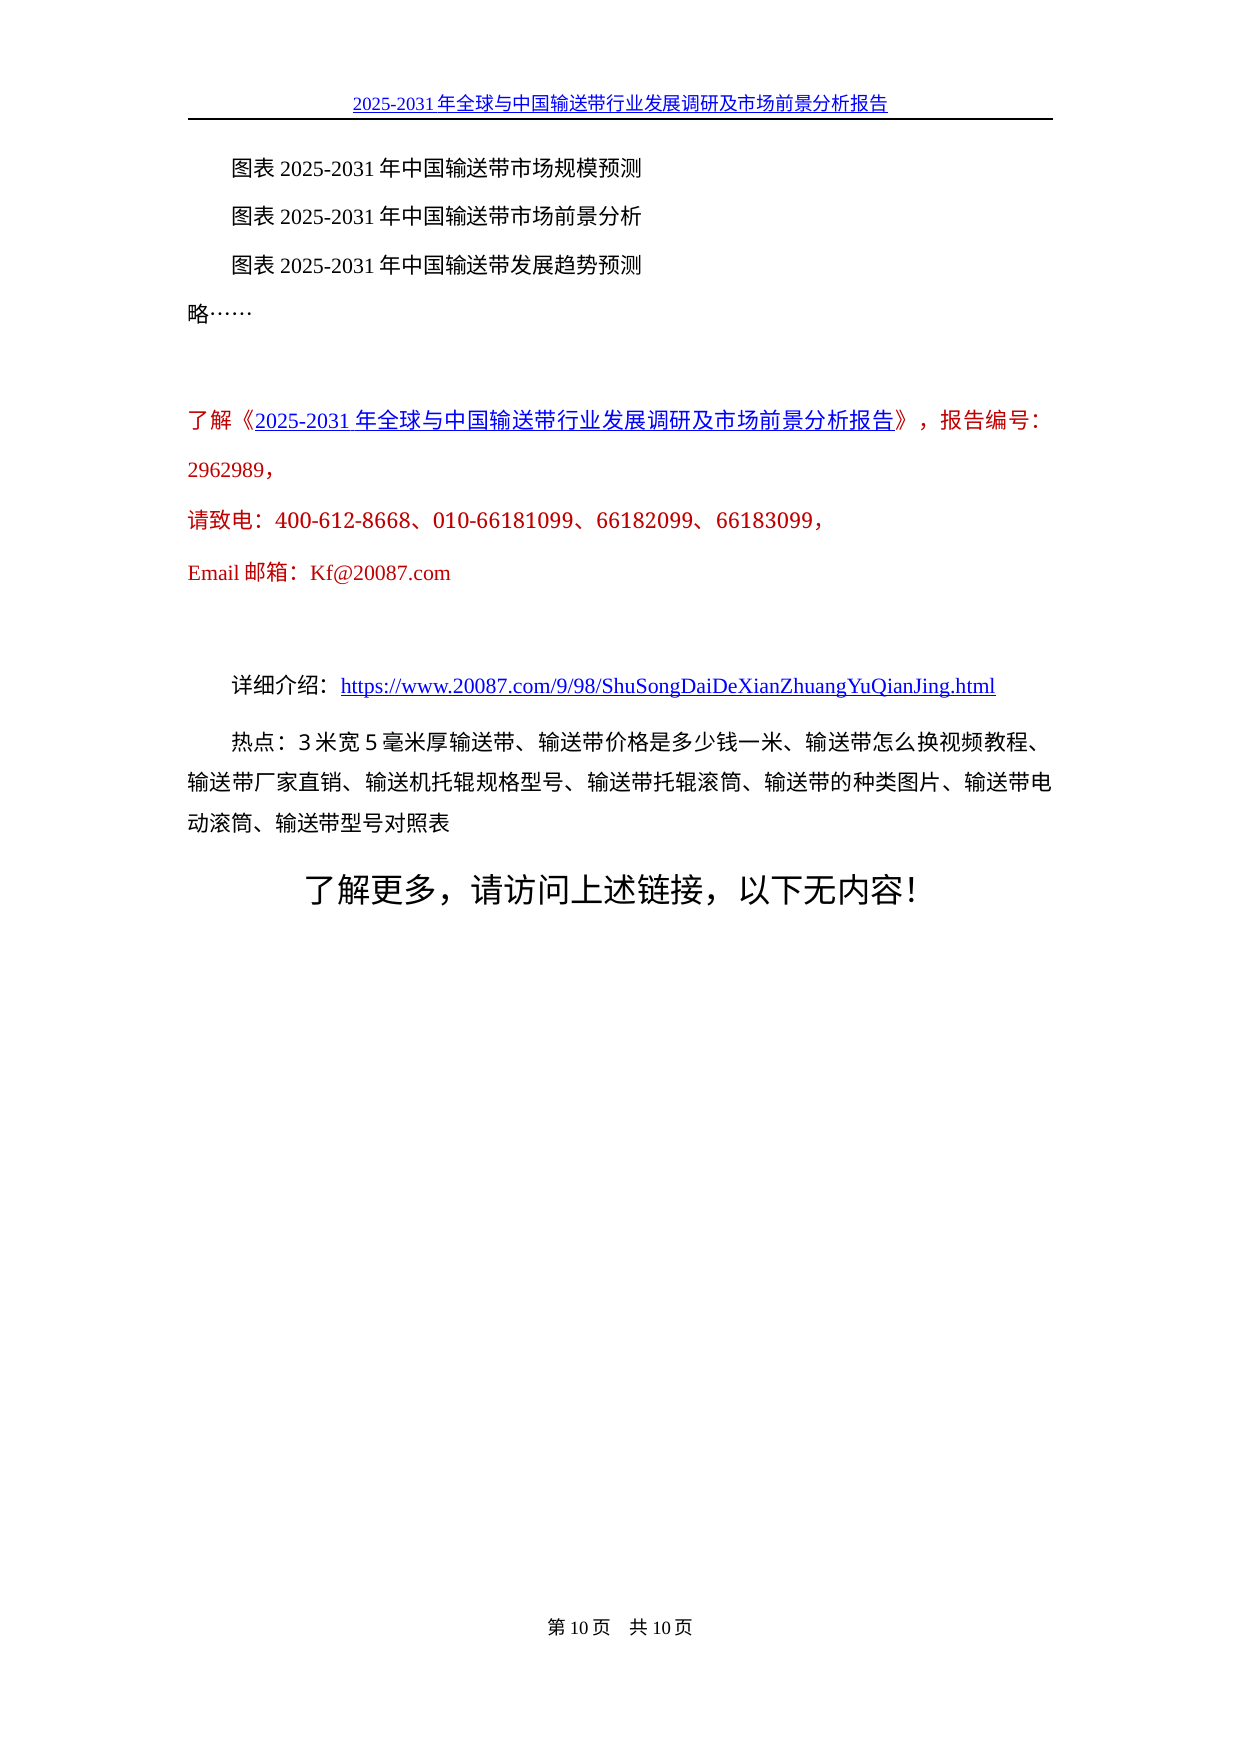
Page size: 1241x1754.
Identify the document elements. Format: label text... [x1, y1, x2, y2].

text 详细介绍：https://www.20087.com/9/98/ShuSongDaiDeXianZhuangYuQianJing.html [187, 668, 1053, 700]
text 请致电：400-612-8668、010-66181099、66182099、66183099， [187, 503, 1053, 536]
text Email邮箱：Kf@20087.com [187, 555, 1053, 587]
text 了解《2025-2031年全球与中国输送带行业发展调研及市场前景分析报告》，报告编号：2962989， [187, 403, 1053, 484]
title 了解更多，请访问上述链接，以下无内容！ [187, 856, 1053, 921]
text 热点：3米宽5毫米厚输送带、输送带价格是多少钱一米、输送带怎么换视频教程、输送带厂家直销、输送机托辊规格型号、输送带托辊滚筒、输送带的种类图片、输送带电动滚筒、输送带型号对照表 [187, 724, 1053, 838]
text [187, 150, 1053, 329]
